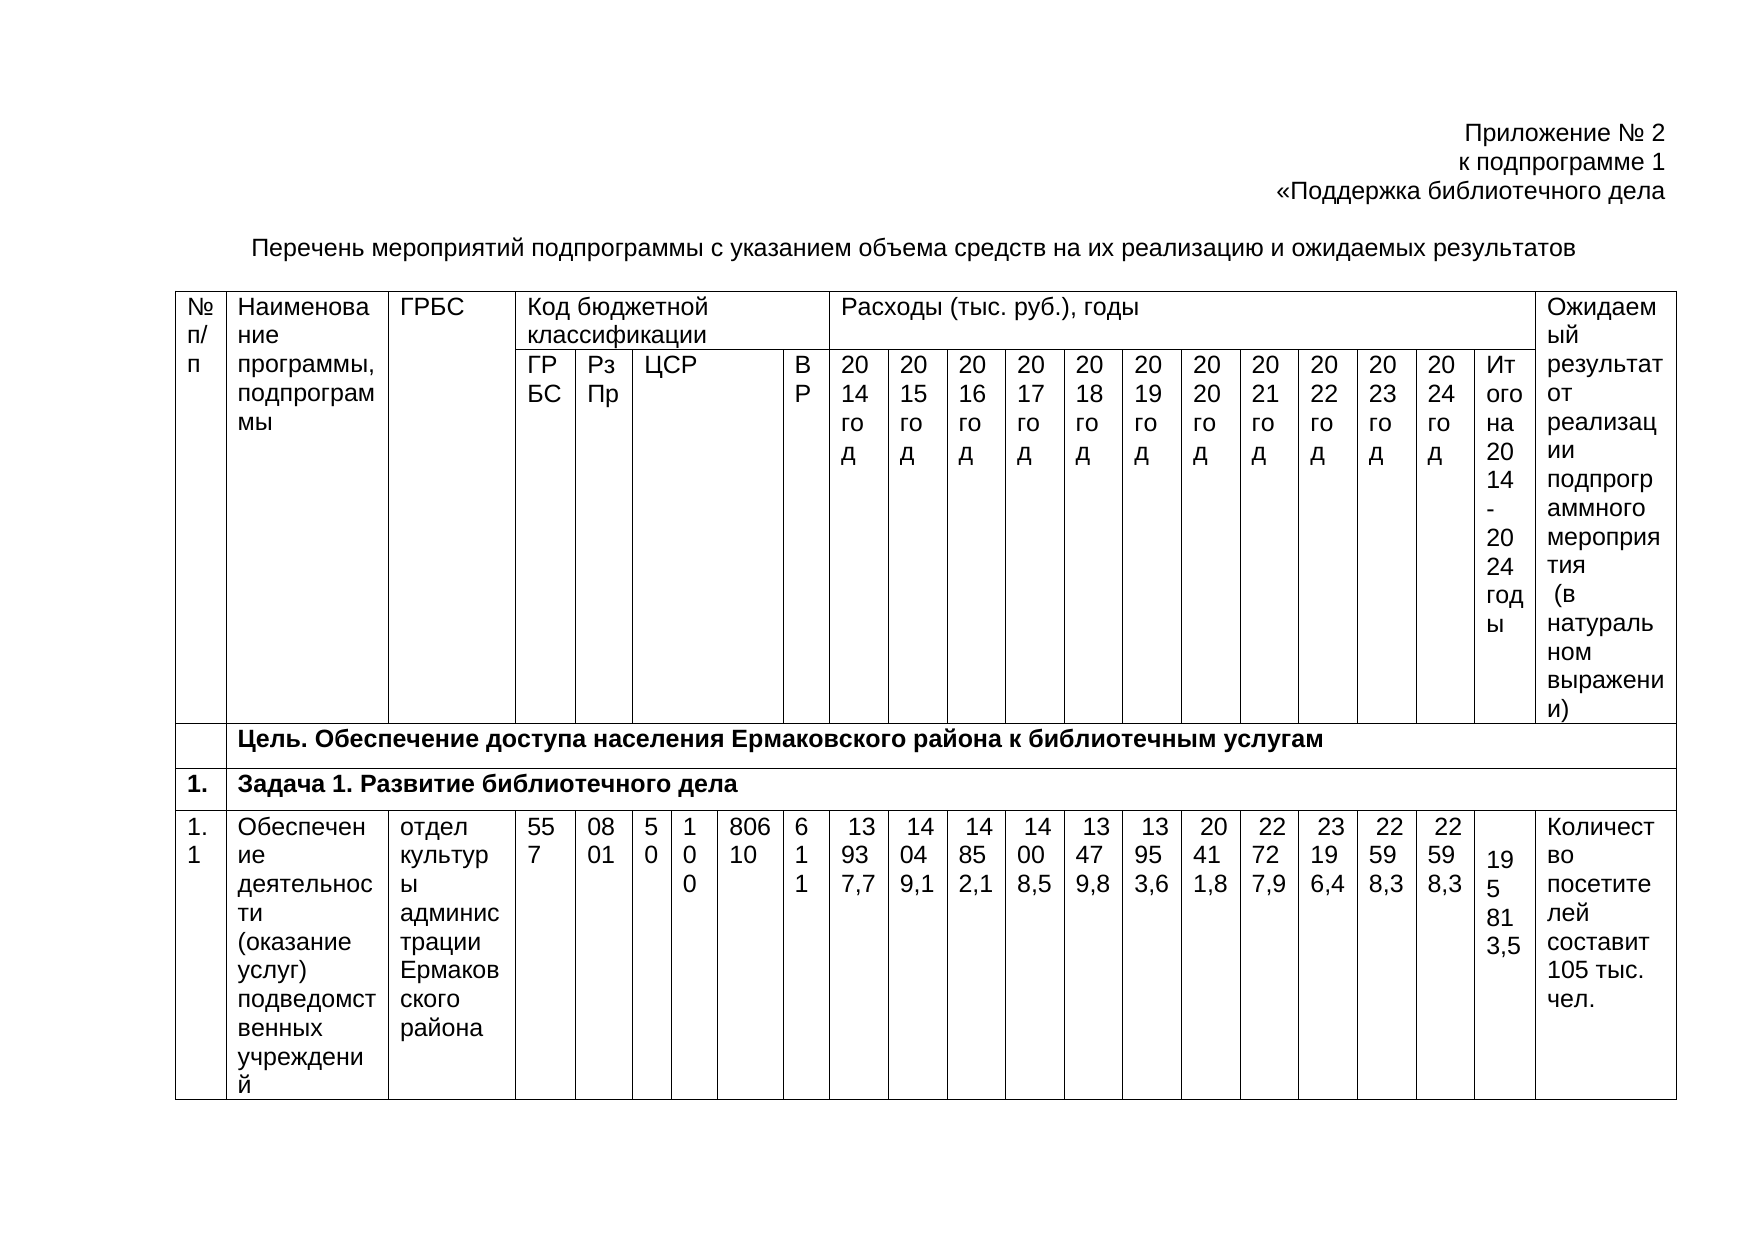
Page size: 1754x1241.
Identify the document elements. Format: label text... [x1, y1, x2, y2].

table_cell 2018 год [1065, 350, 1122, 723]
table_cell 195 813,5 [1475, 811, 1535, 1099]
text «Поддержка библиотечного дела [177, 176, 1665, 204]
table_cell 2014 год [830, 350, 888, 723]
table_cell [176, 724, 226, 768]
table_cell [389, 811, 515, 1099]
table_cell 2017 год [1006, 350, 1064, 723]
table_cell 23 196,4 [1299, 811, 1357, 1099]
table_cell 611 [784, 811, 829, 1099]
table_header Расходы (тыс. руб.), годы [830, 292, 1535, 349]
table_cell 2021 год [1241, 350, 1298, 723]
table_cell 14 049,1 [889, 811, 947, 1099]
table_cell 2024 год [1417, 350, 1474, 723]
table_cell Задача 1. Развитие библиотечного дела [227, 769, 1676, 810]
text Приложение № 2 [177, 118, 1665, 147]
table_cell 22 727,9 [1241, 811, 1298, 1099]
table_cell 2022 год [1299, 350, 1357, 723]
table_cell РзПр [576, 350, 632, 723]
table_cell 80610 [718, 811, 783, 1099]
table_cell ГРБС [516, 350, 575, 723]
table_cell Обеспечение деятельности (оказание услуг) подведомственных учреждений [227, 811, 388, 1099]
table_cell 13 953,6 [1123, 811, 1181, 1099]
table_cell 2015 год [889, 350, 947, 723]
table_cell 2020 год [1182, 350, 1240, 723]
table_cell 1. [176, 769, 226, 810]
table_header № п/п [176, 292, 226, 723]
table_cell 20 411,8 [1182, 811, 1240, 1099]
table_cell Количество посетителей составит 105 тыс. чел. [1536, 811, 1676, 1099]
table_cell 22 598,3 [1358, 811, 1416, 1099]
table_cell 13 479,8 [1065, 811, 1122, 1099]
table_cell 22 598,3 [1417, 811, 1474, 1099]
table_header Наименование программы, подпрограммы [227, 292, 388, 723]
table_cell Итого на 2014 -2024 годы [1475, 350, 1535, 723]
table_cell 14 852,1 [948, 811, 1005, 1099]
table_cell 2023 год [1358, 350, 1416, 723]
text Перечень мероприятий подпрограммы с указанием объема средств на их реализацию и ожидаемых результатов [177, 233, 1665, 262]
table_cell 2016 год [948, 350, 1005, 723]
table_header Ожидаемый результат от реализации подпрограммного мероприятия (в натуральном выражении) [1536, 292, 1676, 723]
table_cell ЦСР [633, 350, 783, 723]
table_cell 0801 [576, 811, 632, 1099]
table_cell 557 [516, 811, 575, 1099]
table_cell Цель. Обеспечение доступа населения Ермаковского района к библиотечным услугам [227, 724, 1676, 768]
table_header ГРБС [389, 292, 515, 723]
table_cell 13 937,7 [830, 811, 888, 1099]
table_cell 50 [633, 811, 671, 1099]
table_header Код бюджетной классификации [516, 292, 829, 349]
text к подпрограмме 1 [177, 147, 1665, 176]
table_cell ВР [784, 350, 829, 723]
table_cell 2019 год [1123, 350, 1181, 723]
table_cell 100 [672, 811, 717, 1099]
table_cell 1.1 [176, 811, 226, 1099]
table_cell 14 008,5 [1006, 811, 1064, 1099]
